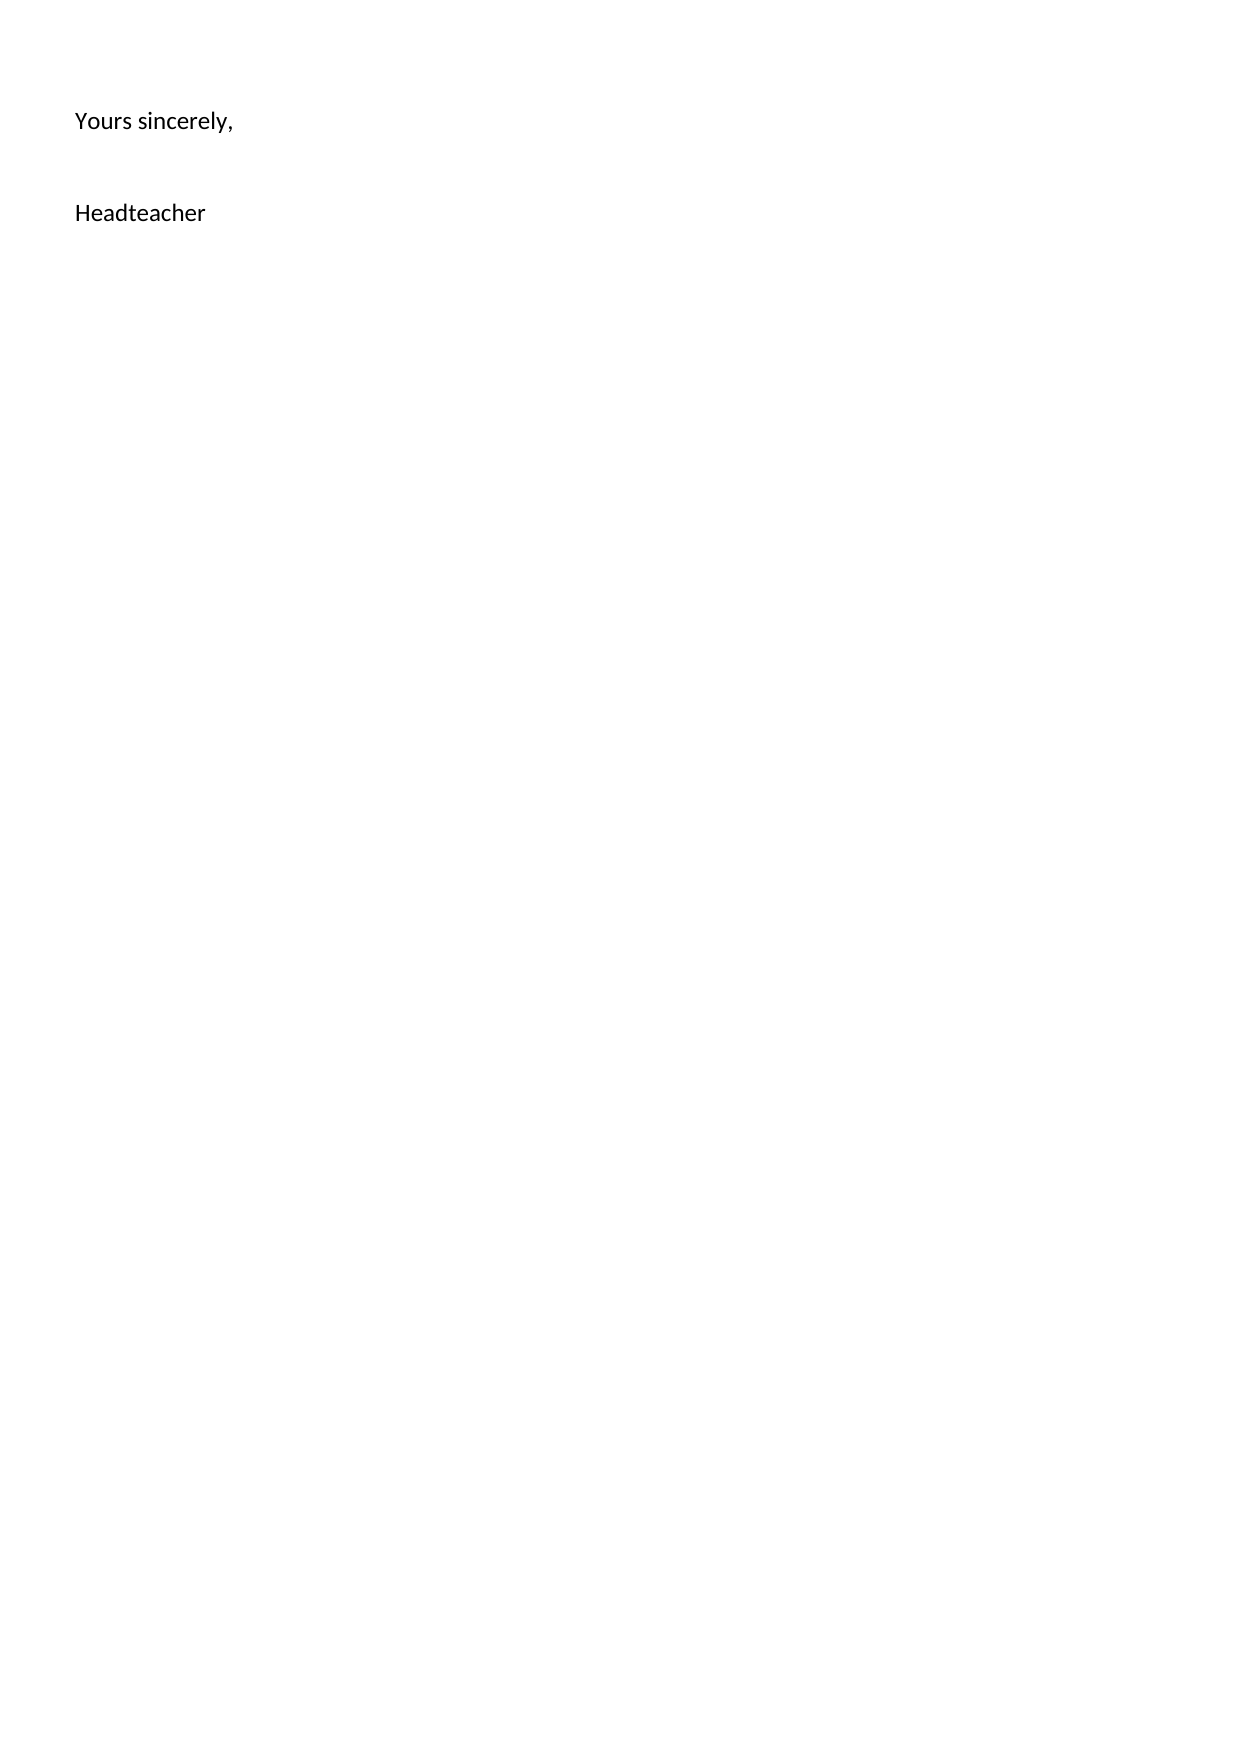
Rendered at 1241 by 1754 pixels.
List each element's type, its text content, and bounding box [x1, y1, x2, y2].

text Yours sincerely, [75, 106, 1165, 136]
text Headteacher [75, 197, 1165, 228]
